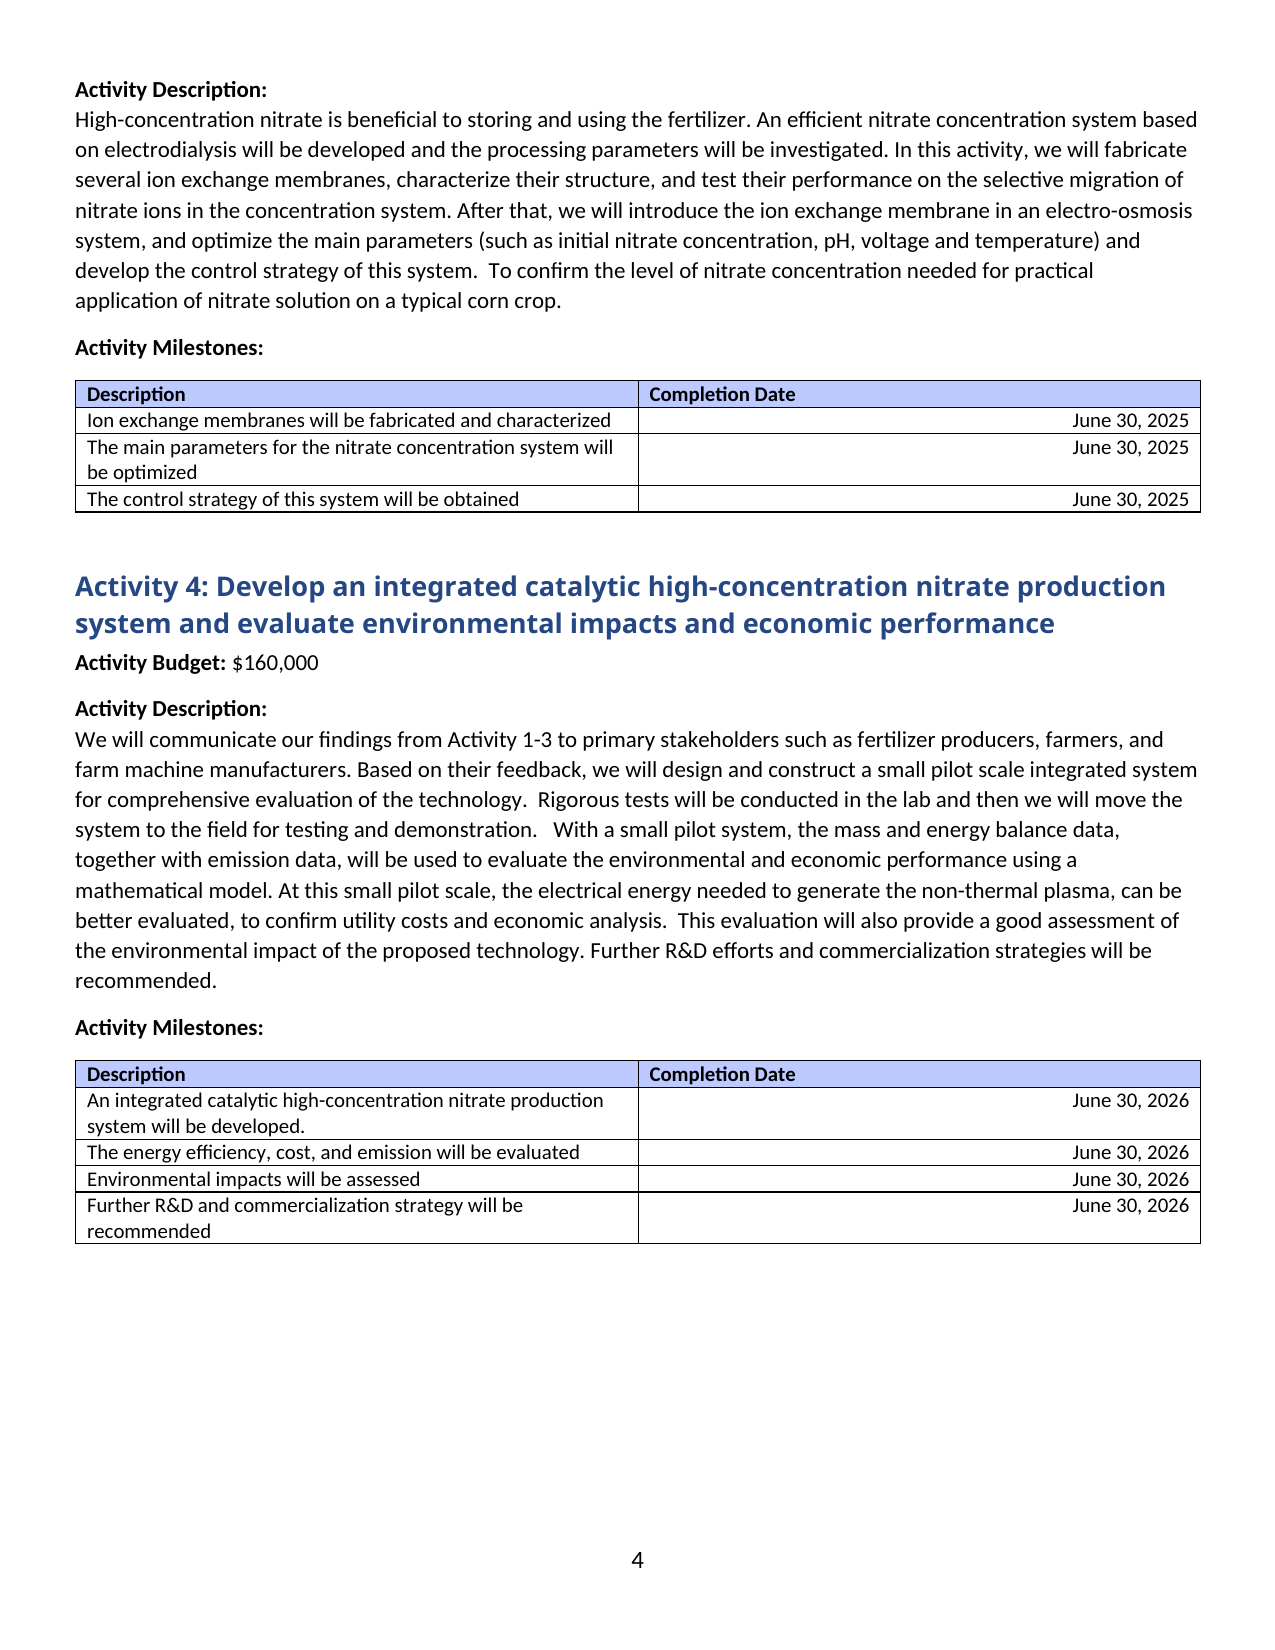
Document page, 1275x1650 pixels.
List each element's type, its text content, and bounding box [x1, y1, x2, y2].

text Activity Milestones: [75, 333, 1200, 361]
table_cell The main parameters for the nitrate concentration system will be optimized [76, 434, 638, 485]
text Activity Budget: $160,000 [75, 648, 1200, 676]
text Activity Description: We will communicate our findings from Activity 1-3 to primary stakeholders such as fertilizer producers, farmers, and farm machine manufacturers. Based on their feedback, we will design and construct a small pilot scale integrated system for comprehensive evaluation of the technology. Rigorous tests will be conducted in the lab and then we will move the system to the field for testing and demonstration. With a small pilot system, the mass and energy balance data, together with emission data, will be used to evaluate the environmental and economic performance using a mathematical model. At this small pilot scale, the electrical energy needed to generate the non-thermal plasma, can be better evaluated, to confirm utility costs and economic analysis. This evaluation will also provide a good assessment of the environmental impact of the proposed technology. Further R&D efforts and commercialization strategies will be recommended. [75, 694, 1200, 994]
table_cell June 30, 2025 [639, 434, 1200, 485]
table_cell June 30, 2025 [639, 408, 1200, 433]
table_cell June 30, 2025 [639, 486, 1200, 511]
text Activity Milestones: [75, 1013, 1200, 1041]
table_cell The energy efficiency, cost, and emission will be evaluated [76, 1140, 638, 1165]
table_header Completion Date [639, 381, 1200, 407]
table_cell Further R&D and commercialization strategy will be recommended [76, 1193, 638, 1243]
table_header Description [76, 1061, 638, 1087]
table_cell June 30, 2026 [639, 1193, 1200, 1243]
table_cell June 30, 2026 [639, 1140, 1200, 1165]
table_cell June 30, 2026 [639, 1166, 1200, 1191]
table_cell Ion exchange membranes will be fabricated and characterized [76, 408, 638, 433]
table_cell Environmental impacts will be assessed [76, 1166, 638, 1191]
table_header Description [76, 381, 638, 407]
table_header Completion Date [639, 1061, 1200, 1087]
table_cell The control strategy of this system will be obtained [76, 486, 638, 511]
text Activity Description: High-concentration nitrate is beneficial to storing and using the fertilizer. An efficient nitrate concentration system based on electrodialysis will be developed and the processing parameters will be investigated. In this activity, we will fabricate several ion exchange membranes, characterize their structure, and test their performance on the selective migration of nitrate ions in the concentration system. After that, we will introduce the ion exchange membrane in an electro-osmosis system, and optimize the main parameters (such as initial nitrate concentration, pH, voltage and temperature) and develop the control strategy of this system. To confirm the level of nitrate concentration needed for practical application of nitrate solution on a typical corn crop. [75, 75, 1200, 314]
table_cell June 30, 2026 [639, 1088, 1200, 1138]
subtitle Activity 4: Develop an integrated catalytic high-concentration nitrate production system and evaluate environmental impacts and economic performance [75, 568, 1200, 641]
table_cell An integrated catalytic high-concentration nitrate production system will be developed. [76, 1088, 638, 1138]
